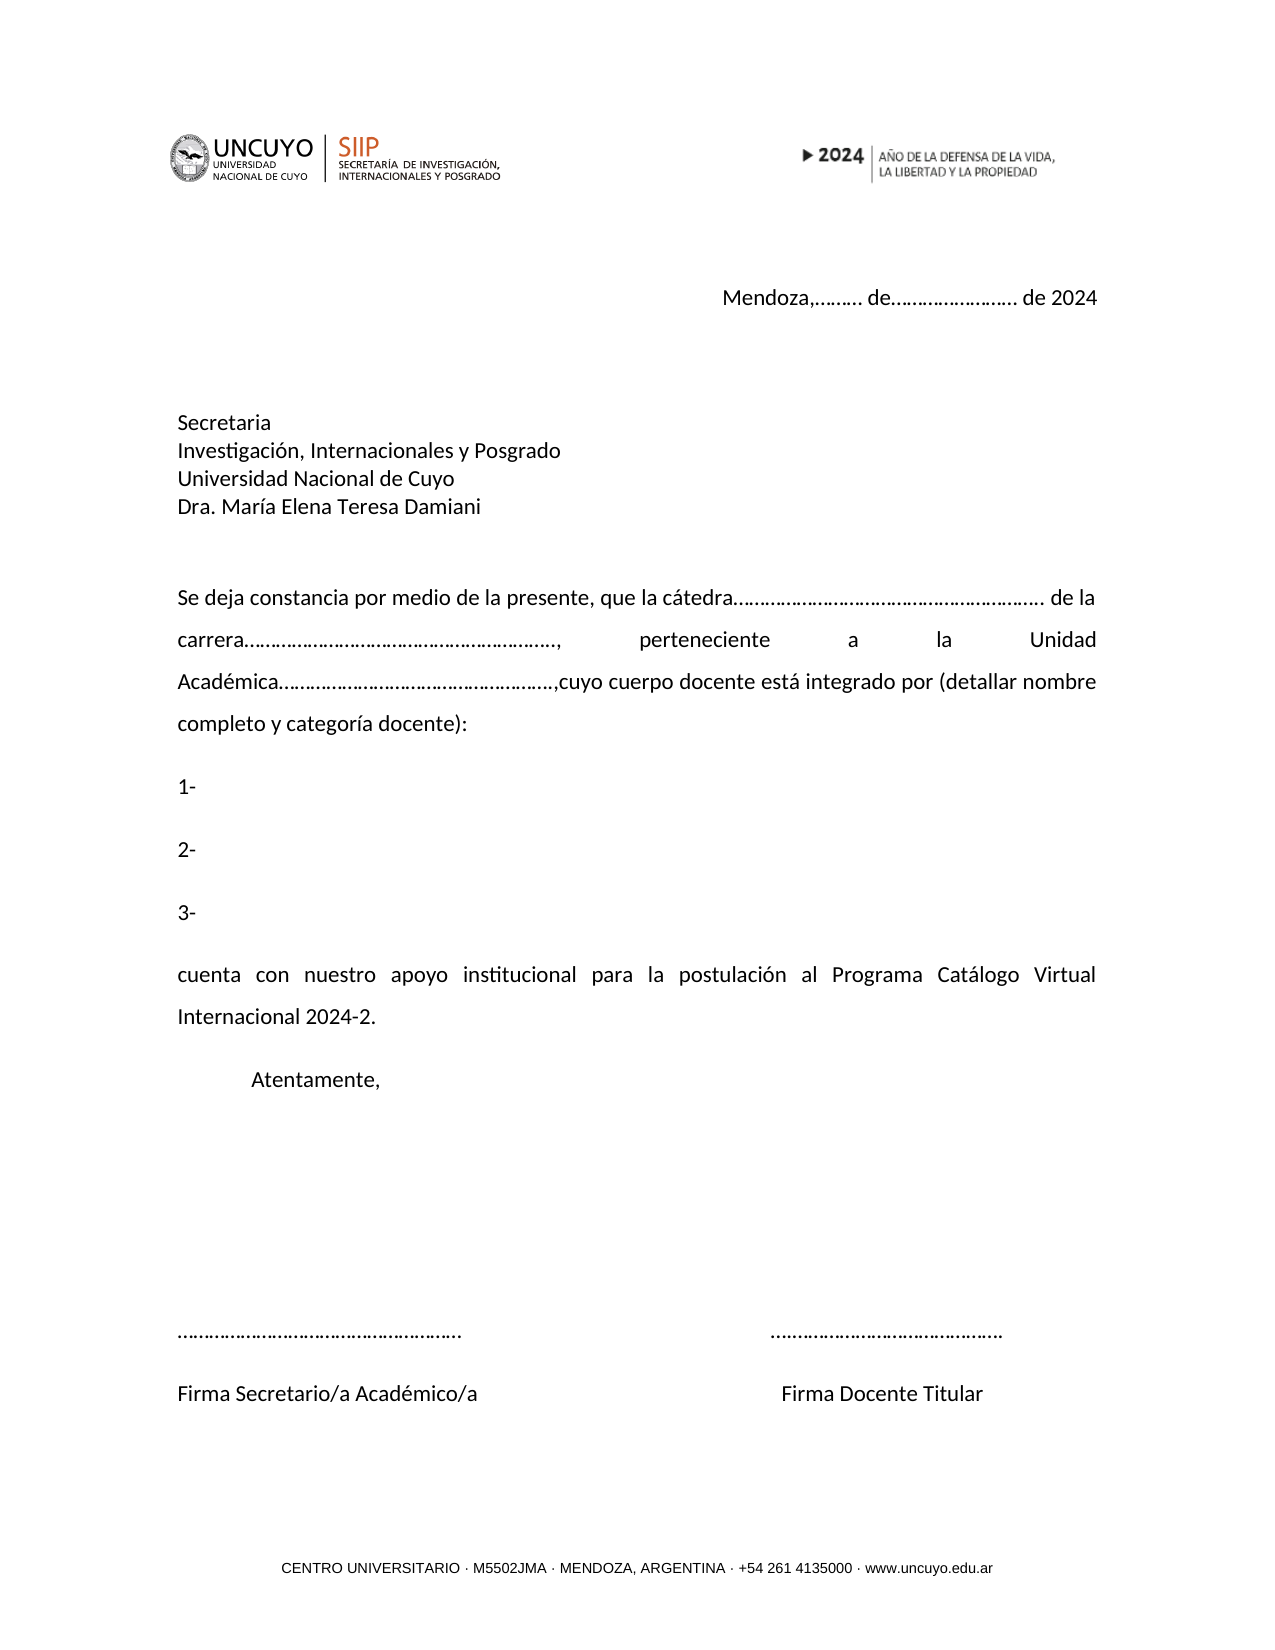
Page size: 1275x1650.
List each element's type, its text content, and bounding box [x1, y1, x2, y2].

picture [18, 56, 647, 236]
text Dra. María Elena Teresa Damiani [177, 492, 1098, 520]
text Atentamente, [177, 1065, 1098, 1093]
text ……………………………………………… ….…………………………………. [177, 1316, 1098, 1344]
text 1- [177, 772, 1098, 800]
picture [732, 71, 1102, 244]
text Se deja constancia por medio de la presente, que la cátedra………………………………………………….. de la carrera………………………………………………….., perteneciente a la Unidad Académica…………………………………………….,cuyo cuerpo docente está integrado por (detallar nombre completo y categoría docente): [177, 583, 1098, 737]
text Secretaria [177, 408, 1098, 436]
text Universidad Nacional de Cuyo [177, 464, 1098, 492]
text Investigación, Internacionales y Posgrado [177, 436, 1098, 464]
text Mendoza,……… de…………………… de 2024 [177, 283, 1098, 311]
text 2- [177, 835, 1098, 863]
text 3- [177, 898, 1098, 926]
text Firma Secretario/a Académico/a Firma Docente Titular [177, 1379, 1098, 1407]
text cuenta con nuestro apoyo institucional para la postulación al Programa Catálogo Virtual Internacional 2024-2. [177, 960, 1098, 1030]
